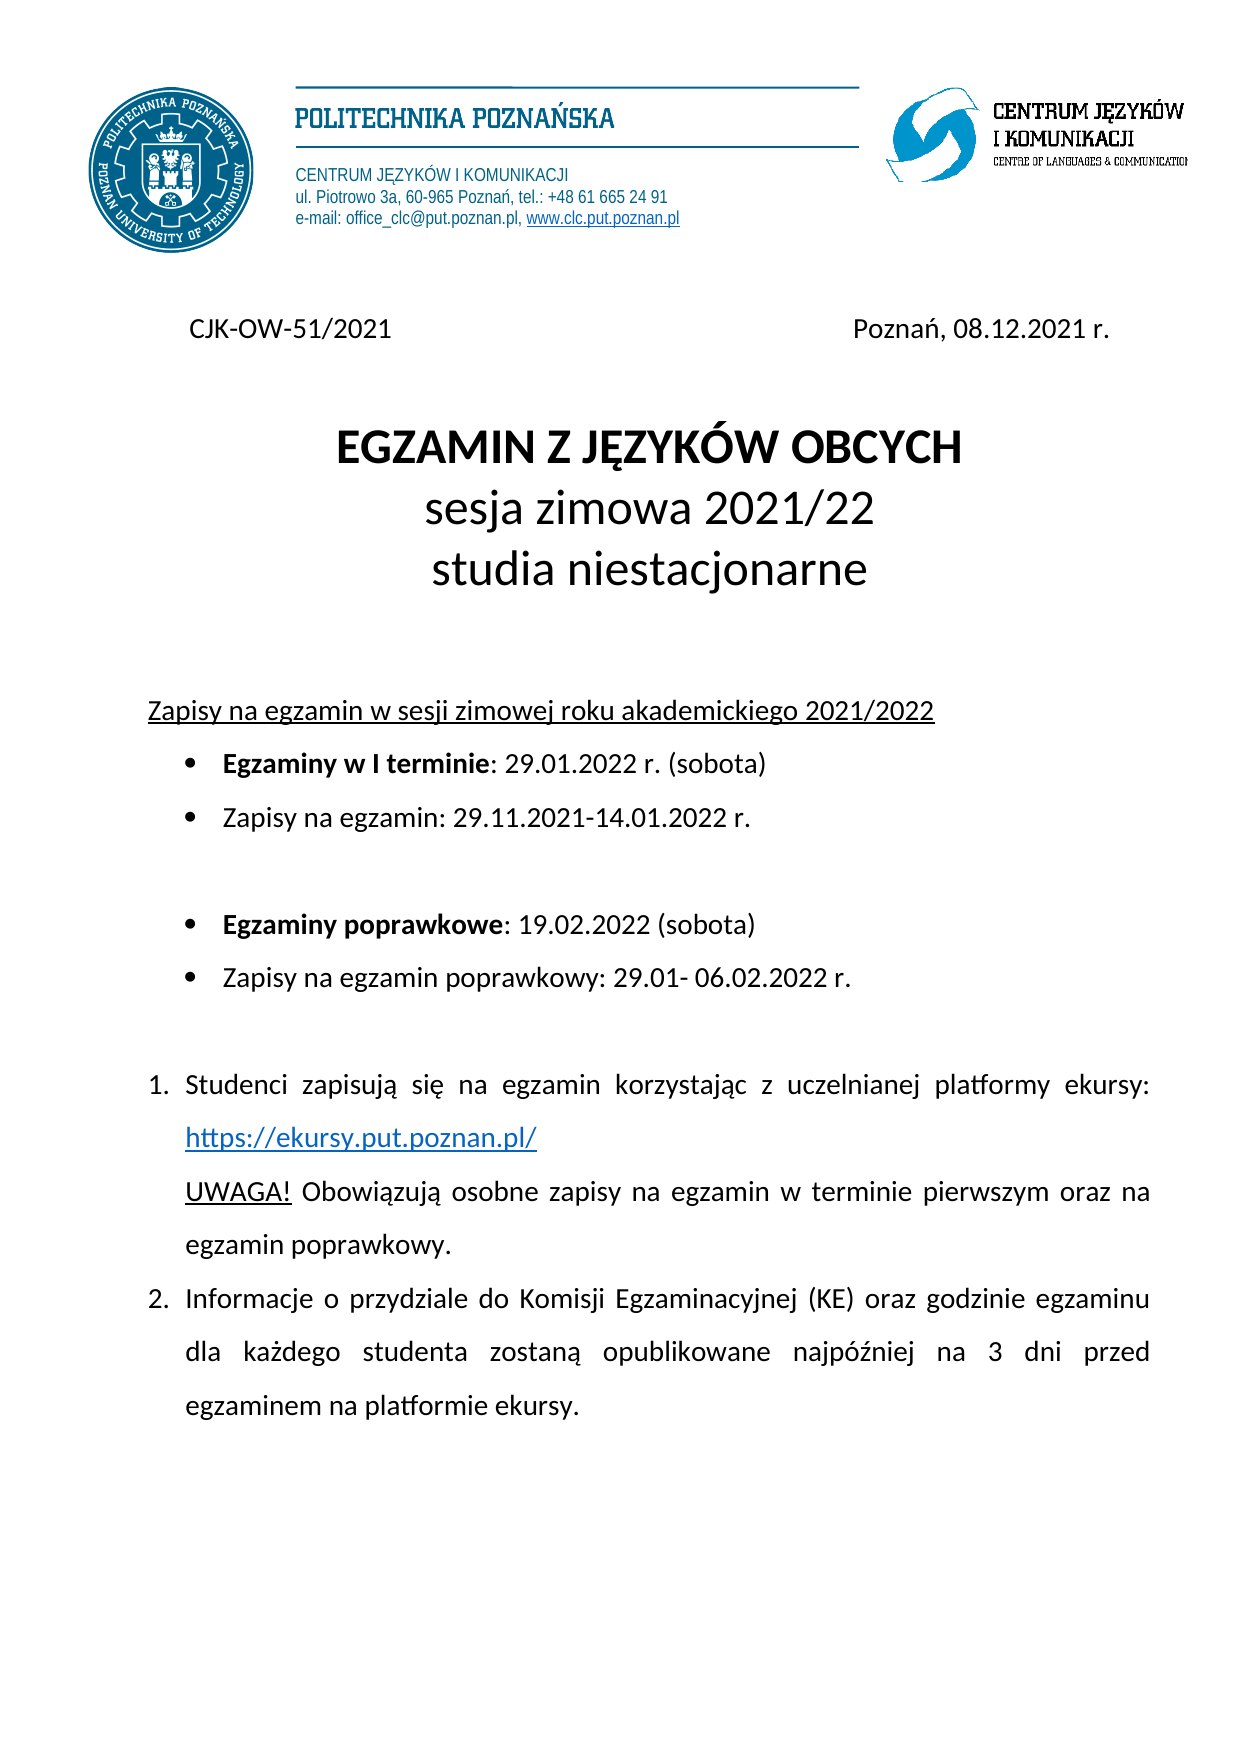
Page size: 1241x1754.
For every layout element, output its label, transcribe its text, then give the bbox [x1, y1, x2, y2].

picture [411, 210, 419, 223]
list Informacje o przydziale do Komisji Egzaminacyjnej (KE) oraz godzinie egzaminu dla każdego studenta zostaną opublikowane najpóźniej na 3 dni przed egzaminem na platformie ekursy. [148, 1280, 1152, 1422]
text CJK-OW-51/2021 Poznań, 08.12.2021 r. [148, 310, 1152, 346]
picture [163, 151, 178, 168]
list Zapisy na egzamin: 29.11.2021-14.01.2022 r. [185, 799, 1152, 834]
picture [412, 117, 418, 128]
picture [185, 184, 254, 253]
picture [381, 111, 392, 125]
text EGZAMIN Z JĘZYKÓW OBCYCH [148, 414, 1152, 476]
picture [913, 87, 973, 138]
picture [573, 111, 584, 125]
list Studenci zapisują się na egzamin korzystając z uczelnianej platformy ekursy: https://ekursy.put.poznan.pl/ [148, 1066, 1152, 1155]
text studia niestacjonarne [148, 537, 1152, 598]
picture [149, 156, 193, 205]
picture [931, 87, 1187, 182]
picture [478, 117, 488, 128]
list UWAGA! Obowiązują osobne zapisy na egzamin w terminie pierwszym oraz na egzamin poprawkowy. [185, 1173, 1152, 1262]
picture [295, 102, 615, 128]
picture [355, 111, 363, 128]
picture [314, 111, 319, 125]
text sesja zimowa 2021/22 [148, 476, 1152, 537]
picture [891, 132, 960, 182]
picture [160, 131, 182, 141]
picture [396, 120, 401, 128]
picture [567, 111, 578, 128]
list Egzaminy w I terminie: 29.01.2022 r. (sobota) [185, 746, 1152, 781]
picture [522, 119, 527, 128]
picture [501, 111, 509, 124]
picture [343, 111, 351, 128]
picture [557, 119, 562, 128]
list Egzaminy poprawkowe: 19.02.2022 (sobota) [185, 906, 1152, 941]
picture [884, 87, 947, 182]
picture [182, 87, 254, 157]
picture [453, 122, 460, 128]
picture [492, 111, 496, 125]
picture [88, 87, 160, 159]
picture [88, 181, 158, 253]
list Zapisy na egzamin poprawkowy: 29.01- 06.02.2022 r. [185, 959, 1152, 995]
picture [300, 118, 310, 128]
text Zapisy na egzamin w sesji zimowej roku akademickiego 2021/2022 [148, 692, 1152, 728]
